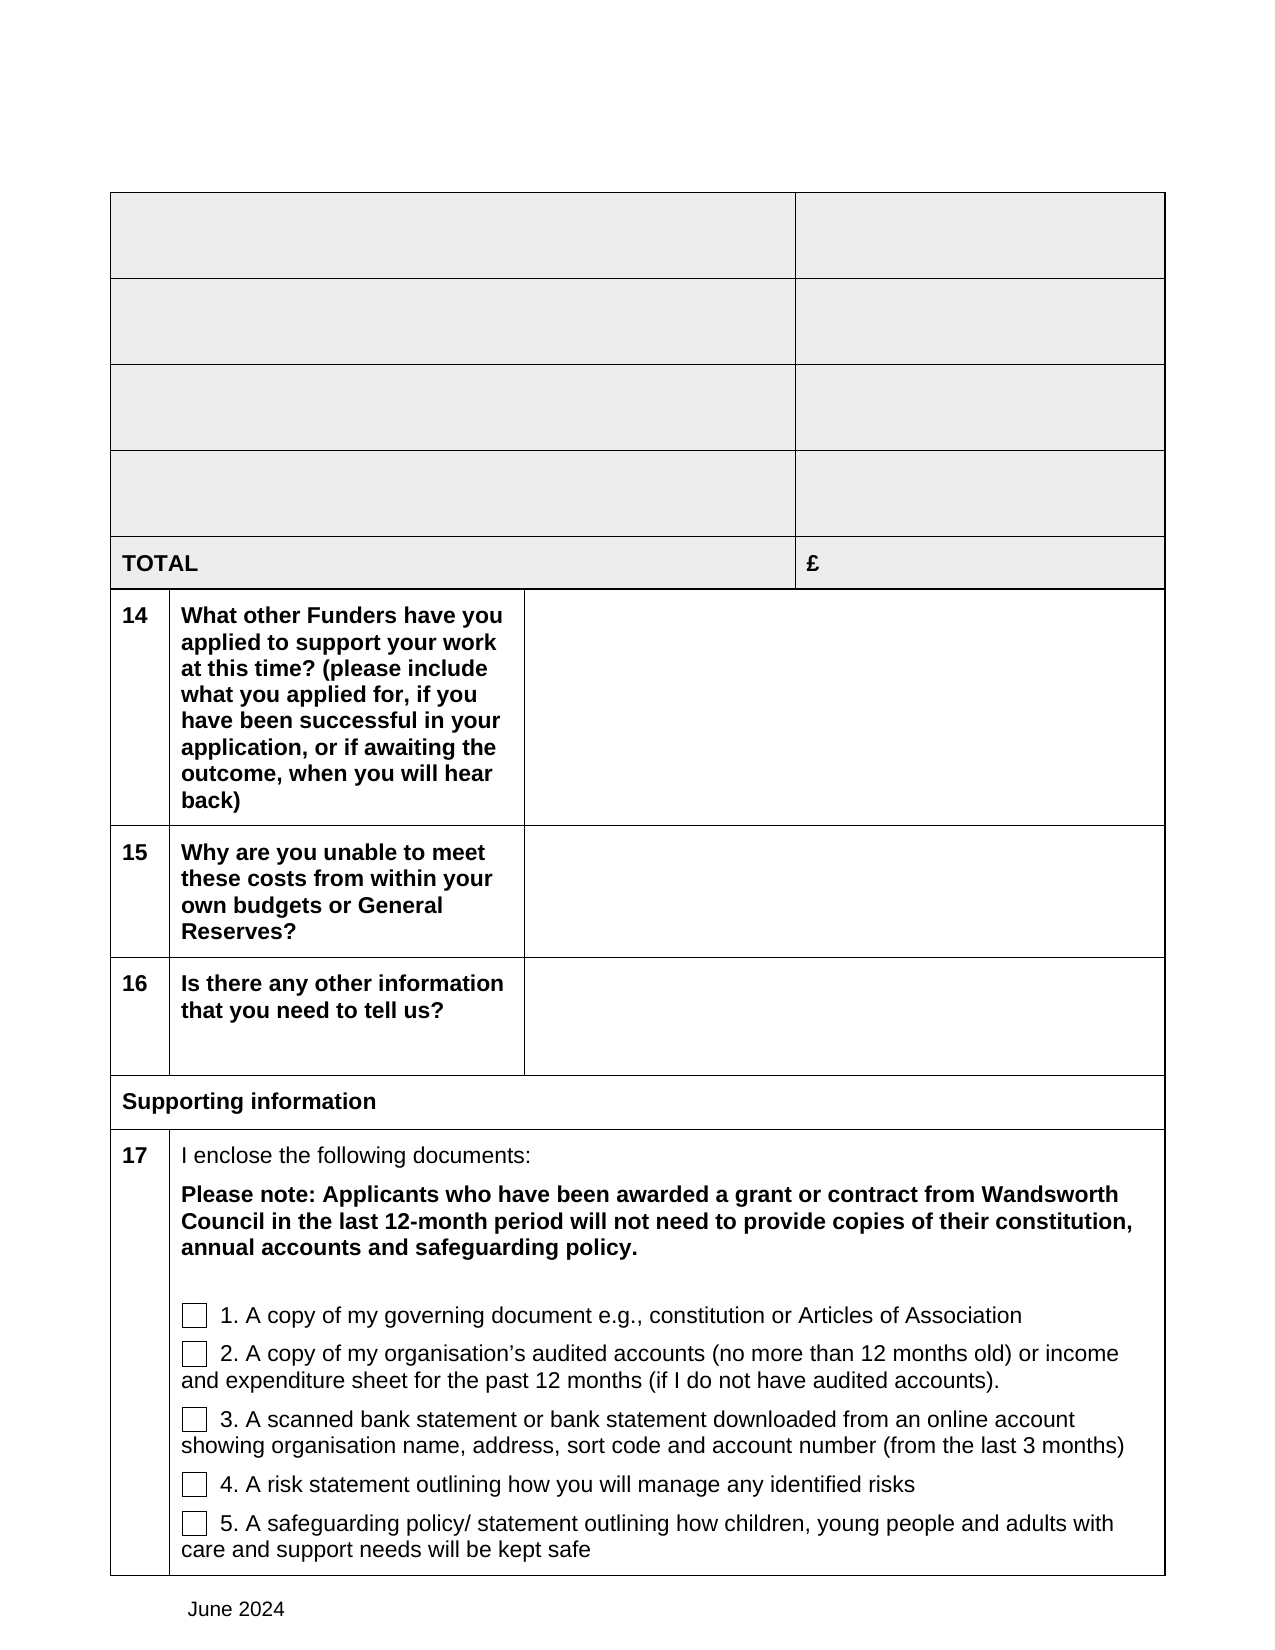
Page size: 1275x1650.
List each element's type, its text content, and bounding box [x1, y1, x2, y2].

table_cell TOTAL [111, 537, 795, 588]
table_cell [111, 365, 795, 450]
table_cell Supporting information [111, 1076, 1164, 1129]
table_cell 14 [111, 590, 169, 825]
table_cell 16 [111, 958, 169, 1074]
table_cell £ [796, 537, 1164, 588]
table_cell [525, 826, 1164, 957]
table_cell [111, 451, 795, 536]
table_cell I enclose the following documents: Please note: Applicants who have been awarded a grant or contract from Wandsworth Council in the last 12-month period will not need to provide copies of their constitution, annual accounts and safeguarding policy. 1. A copy of my governing document e.g., constitution or Articles of Association 2. A copy of my organisation’s audited accounts (no more than 12 months old) or income and expenditure sheet for the past 12 months (if I do not have audited accounts). 3. A scanned bank statement or bank statement downloaded from an online account showing organisation name, address, sort code and account number (from the last 3 months) 4. A risk statement outlining how you will manage any identified risks 5. A safeguarding policy/ statement outlining how children, young people and adults with care and support needs will be kept safe [170, 1130, 1164, 1575]
table_cell Is there any other information that you need to tell us? [170, 958, 524, 1074]
table_cell [525, 590, 1164, 825]
table_cell [796, 451, 1164, 536]
table_cell 17 [111, 1130, 169, 1575]
table_cell Why are you unable to meet these costs from within your own budgets or General Reserves? [170, 826, 524, 957]
table_cell [796, 193, 1164, 278]
table_cell [111, 279, 795, 364]
table_cell 15 [111, 826, 169, 957]
table_cell [796, 365, 1164, 450]
table_cell [796, 279, 1164, 364]
table_cell What other Funders have you applied to support your work at this time? (please include what you applied for, if you have been successful in your application, or if awaiting the outcome, when you will hear back) [170, 590, 524, 825]
table_cell [111, 193, 795, 278]
table_cell [525, 958, 1164, 1074]
